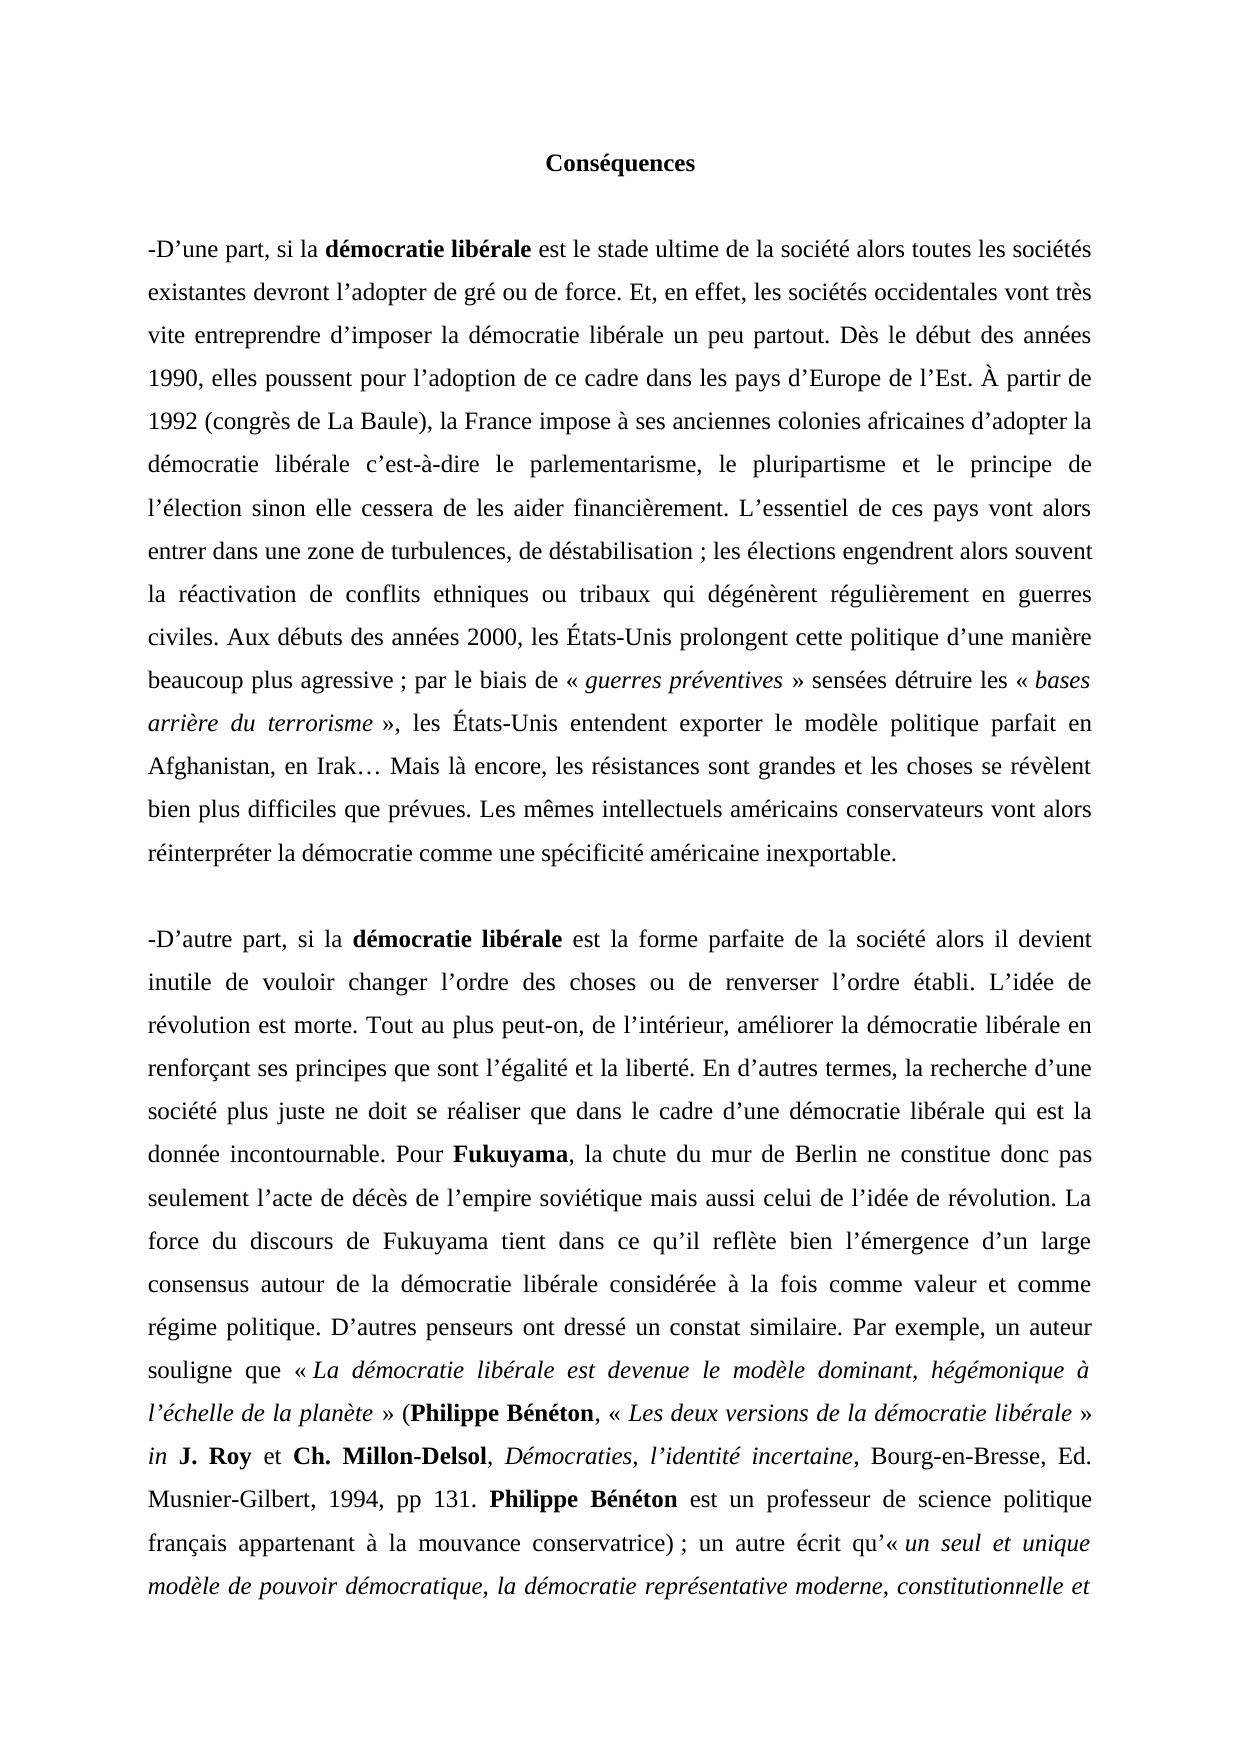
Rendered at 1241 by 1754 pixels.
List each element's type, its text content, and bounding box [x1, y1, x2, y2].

text -D’une part, si la démocratie libérale est le stade ultime de la société alors toutes les sociétés existantes devront l’adopter de gré ou de force. Et, en effet, les sociétés occidentales vont très vite entreprendre d’imposer la démocratie libérale un peu partout. Dès le début des années 1990, elles poussent pour l’adoption de ce cadre dans les pays d’Europe de l’Est. À partir de 1992 (congrès de La Baule), la France impose à ses anciennes colonies africaines d’adopter la démocratie libérale c’est-à-dire le parlementarisme, le pluripartisme et le principe de l’élection sinon elle cessera de les aider financièrement. L’essentiel de ces pays vont alors entrer dans une zone de turbulences, de déstabilisation ; les élections engendrent alors souvent la réactivation de conflits ethniques ou tribaux qui dégénèrent régulièrement en guerres civiles. Aux débuts des années 2000, les États-Unis prolongent cette politique d’une manière beaucoup plus agressive ; par le biais de « guerres préventives » sensées détruire les « bases arrière du terrorisme », les États-Unis entendent exporter le modèle politique parfait en Afghanistan, en Irak… Mais là encore, les résistances sont grandes et les choses se révèlent bien plus difficiles que prévues. Les mêmes intellectuels américains conservateurs vont alors réinterpréter la démocratie comme une spécificité américaine inexportable. [148, 234, 1093, 866]
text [148, 924, 1093, 1599]
text Conséquences [148, 148, 1093, 176]
